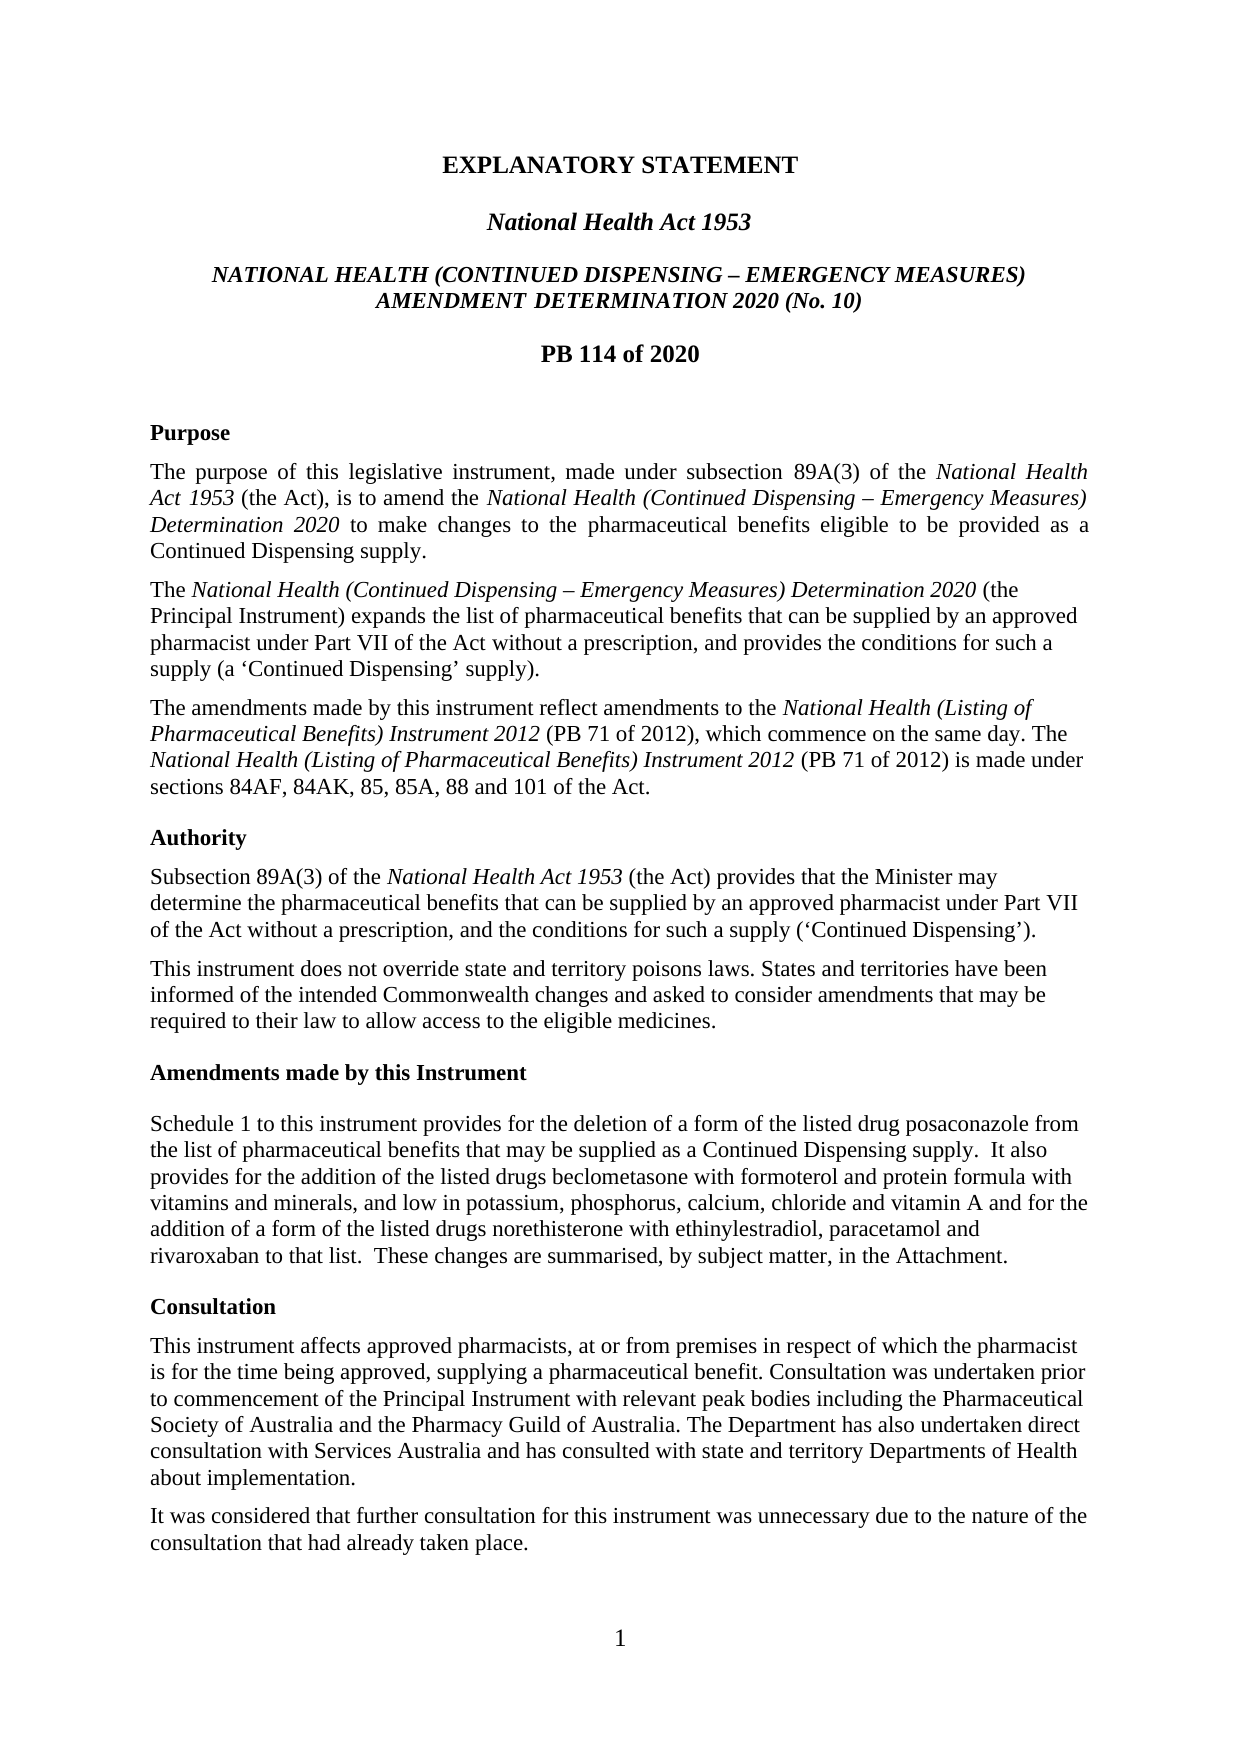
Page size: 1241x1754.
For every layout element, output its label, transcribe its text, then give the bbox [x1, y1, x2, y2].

text It was considered that further consultation for this instrument was unnecessary due to the nature of the consultation that had already taken place. [150, 1503, 1090, 1555]
text The purpose of this legislative instrument, made under subsection 89A(3) of the National Health Act 1953 (the Act), is to amend the National Health (Continued Dispensing – Emergency Measures) Determination 2020 to make changes to the pharmaceutical benefits eligible to be provided as a Continued Dispensing supply. [150, 458, 1090, 563]
text This instrument affects approved pharmacists, at or from premises in respect of which the pharmacist is for the time being approved, supplying a pharmaceutical benefit. Consultation was undertaken prior to commencement of the Principal Instrument with relevant peak bodies including the Pharmaceutical Society of Australia and the Pharmacy Guild of Australia. The Department has also undertaken direct consultation with Services Australia and has consulted with state and territory Departments of Health about implementation. [150, 1332, 1090, 1490]
text This instrument does not override state and territory poisons laws. States and territories have been informed of the intended Commonwealth changes and asked to consider amendments that may be required to their law to allow access to the eligible medicines. [150, 954, 1090, 1034]
text National Health Act 1953 [150, 207, 1090, 236]
text Subsection 89A(3) of the National Health Act 1953 (the Act) provides that the Minister may determine the pharmaceutical benefits that can be supplied by an approved pharmacist under Part VII of the Act without a prescription, and the conditions for such a supply (‘Continued Dispensing’). [150, 863, 1090, 942]
text Amendments made by this Instrument [150, 1059, 1090, 1085]
text Purpose [150, 419, 1090, 445]
text The amendments made by this instrument reflect amendments to the National Health (Listing of Pharmaceutical Benefits) Instrument 2012 (PB 71 of 2012), which commence on the same day. The National Health (Listing of Pharmaceutical Benefits) Instrument 2012 (PB 71 of 2012) is made under sections 84AF, 84AK, 85, 85A, 88 and 101 of the Act. [150, 694, 1090, 799]
text Schedule 1 to this instrument provides for the deletion of a form of the listed drug posaconazole from the list of pharmaceutical benefits that may be supplied as a Continued Dispensing supply. It also provides for the addition of the listed drugs beclometasone with formoterol and protein formula with vitamins and minerals, and low in potassium, phosphorus, calcium, chloride and vitamin A and for the addition of a form of the listed drugs norethisterone with ethinylestradiol, paracetamol and rivaroxaban to that list. These changes are summarised, by subject matter, in the Attachment. [150, 1110, 1090, 1268]
text NATIONAL HEALTH (CONTINUED DISPENSING – EMERGENCY MEASURES) AMENDMENT DETERMINATION 2020 (No. 10) [150, 261, 1090, 314]
text Consultation [150, 1293, 1090, 1319]
text PB 114 of 2020 [150, 339, 1090, 368]
text The National Health (Continued Dispensing – Emergency Measures) Determination 2020 (the Principal Instrument) expands the list of pharmaceutical benefits that can be supplied by an approved pharmacist under Part VII of the Act without a prescription, and provides the conditions for such a supply (a ‘Continued Dispensing’ supply). [150, 576, 1090, 681]
text EXPLANATORY STATEMENT [150, 150, 1090, 179]
text Authority [150, 824, 1090, 851]
